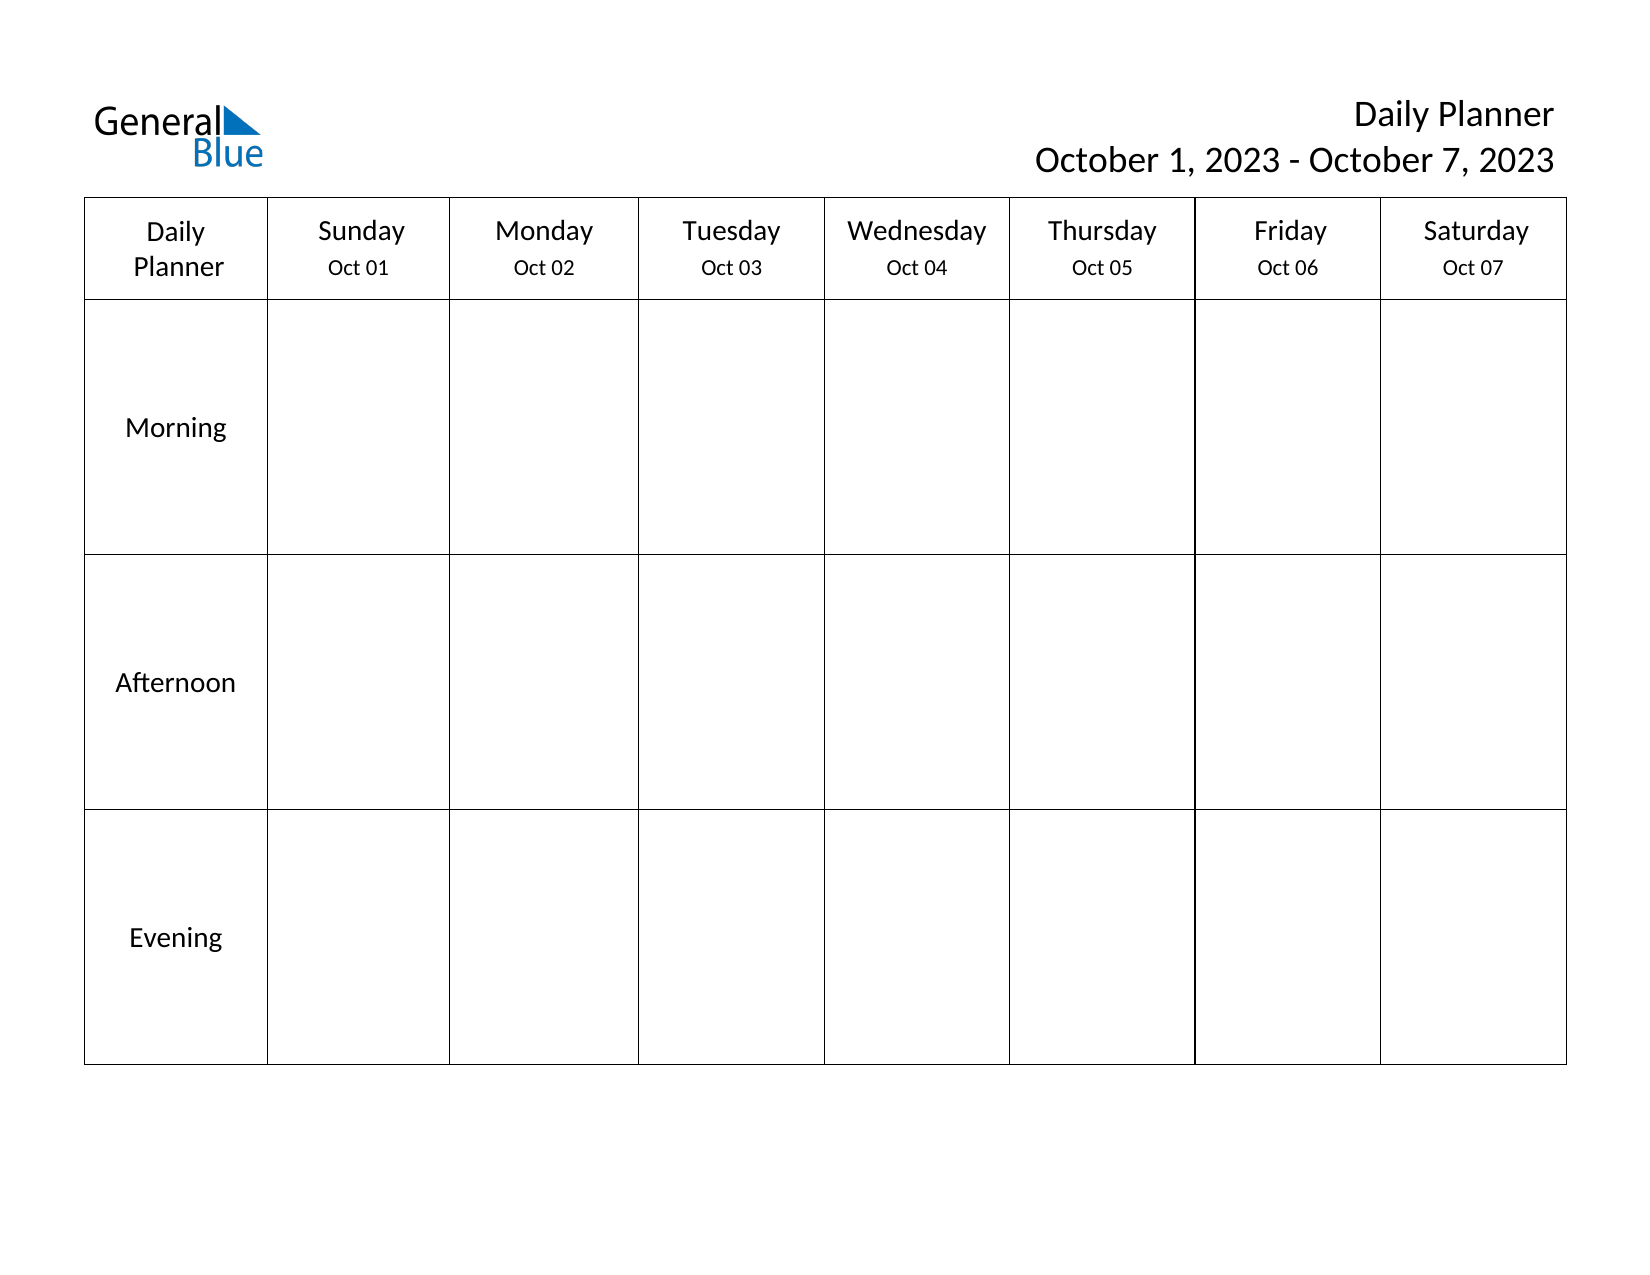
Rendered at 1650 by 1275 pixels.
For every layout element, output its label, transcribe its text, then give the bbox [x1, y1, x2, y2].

table_cell [1196, 300, 1380, 554]
table_cell [639, 555, 824, 809]
table_cell [268, 810, 449, 1064]
table_cell [639, 810, 824, 1064]
table_cell [450, 300, 638, 554]
table_cell Daily Planner [85, 198, 267, 299]
table_cell [268, 555, 449, 809]
table_cell Afternoon [85, 555, 267, 809]
table_cell [450, 810, 638, 1064]
table_cell [268, 300, 449, 554]
table_cell Sunday Oct 01 [268, 198, 449, 299]
table_cell Tuesday Oct 03 [639, 198, 824, 299]
picture [95, 105, 263, 167]
table_cell Friday Oct 06 [1196, 198, 1380, 299]
table_cell [1196, 810, 1380, 1064]
table_cell [1010, 555, 1194, 809]
table_cell [1010, 810, 1194, 1064]
table_cell [825, 810, 1009, 1064]
table_cell [825, 300, 1009, 554]
table_cell Morning [85, 300, 267, 554]
table_cell [1010, 300, 1194, 554]
table_cell [450, 555, 638, 809]
table_header [84, 75, 449, 197]
table_cell Saturday Oct 07 [1381, 198, 1566, 299]
table_cell [825, 555, 1009, 809]
table_cell [1196, 555, 1380, 809]
table_cell Wednesday Oct 04 [825, 198, 1009, 299]
table_cell [639, 300, 824, 554]
table_cell [1381, 300, 1566, 554]
table_cell [1381, 555, 1566, 809]
table_cell Monday Oct 02 [450, 198, 638, 299]
table_header Daily Planner October 1, 2023 - October 7, 2023 [449, 75, 1566, 197]
table_cell [1381, 810, 1566, 1064]
table_cell Thursday Oct 05 [1010, 198, 1194, 299]
table_cell Evening [85, 810, 267, 1064]
